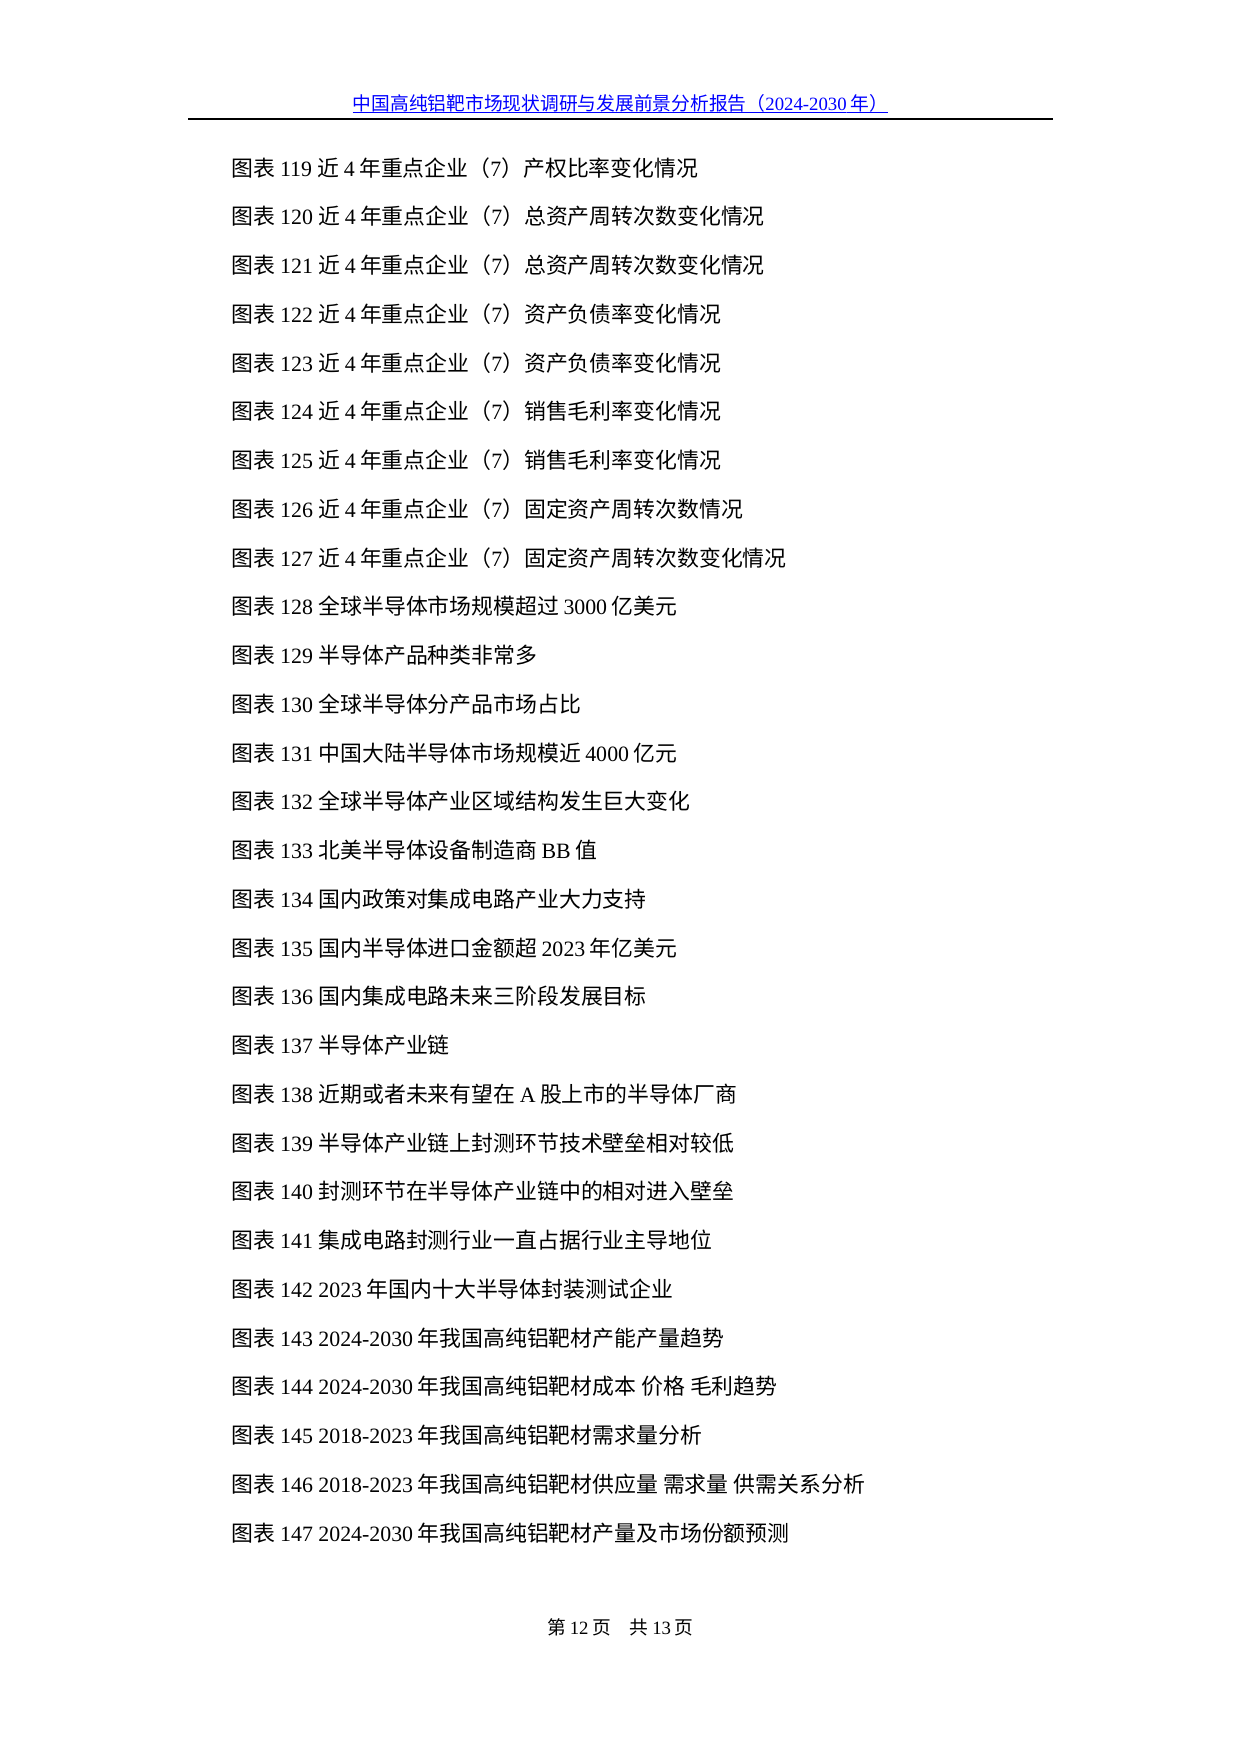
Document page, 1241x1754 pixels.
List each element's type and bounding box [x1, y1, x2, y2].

text [187, 150, 1053, 1548]
